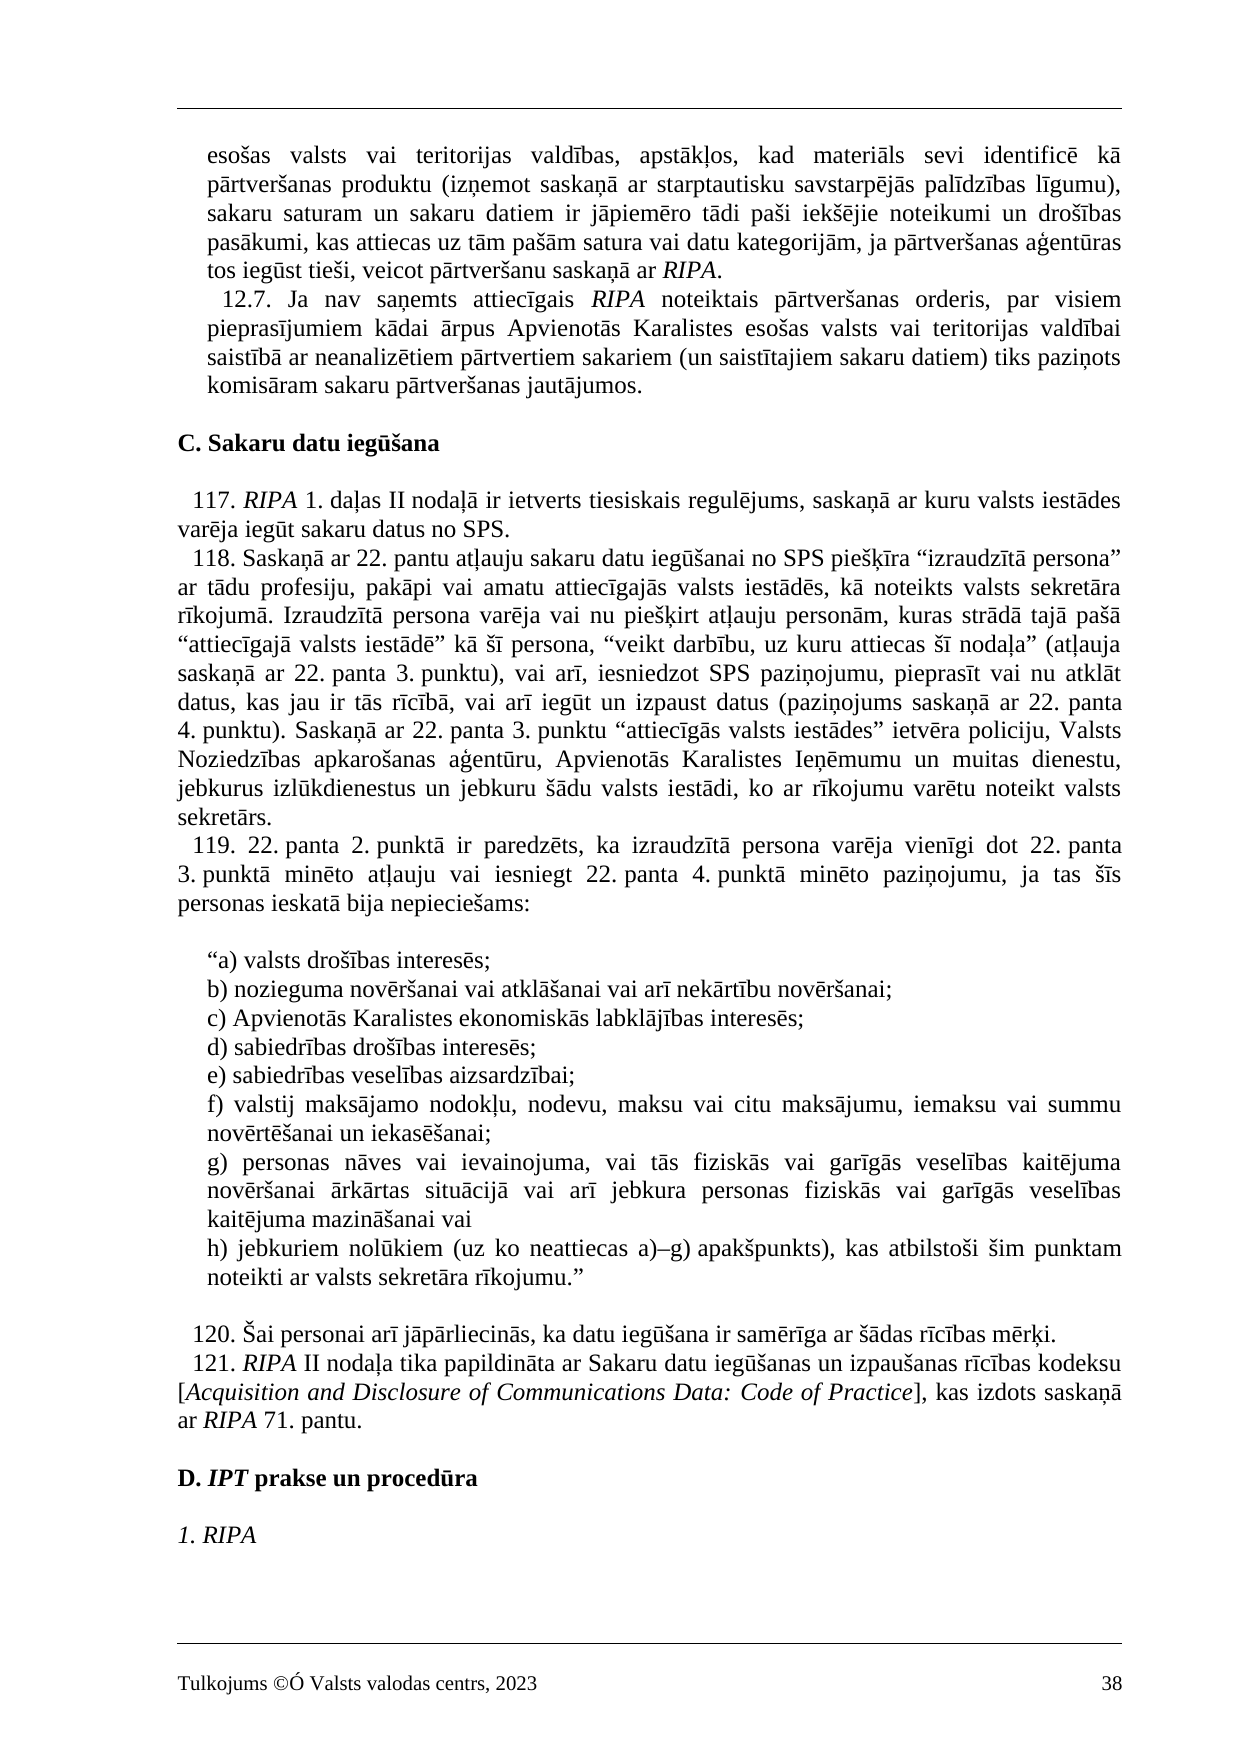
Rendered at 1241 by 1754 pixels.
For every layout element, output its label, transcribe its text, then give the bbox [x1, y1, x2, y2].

list D. IPT prakse un procedūra [177, 1463, 1122, 1492]
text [207, 141, 1122, 284]
text d) sabiedrības drošības interesēs; [207, 1032, 1122, 1061]
text h) jebkuriem nolūkiem (uz ko neattiecas a)–g) apakšpunkts), kas atbilstoši šim punktam noteikti ar valsts sekretāra rīkojumu.” [207, 1233, 1122, 1291]
text 12.7. Ja nav saņemts attiecīgais RIPA noteiktais pārtveršanas orderis, par visiem pieprasījumiem kādai ārpus Apvienotās Karalistes esošas valsts vai teritorijas valdībai saistībā ar neanalizētiem pārtvertiem sakariem (un saistītajiem sakaru datiem) tiks paziņots komisāram sakaru pārtveršanas jautājumos. [207, 284, 1122, 399]
text 118. Saskaņā ar 22. pantu atļauju sakaru datu iegūšanai no SPS piešķīra “izraudzītā persona” ar tādu profesiju, pakāpi vai amatu attiecīgajās valsts iestādēs, kā noteikts valsts sekretāra rīkojumā. Izraudzītā persona varēja vai nu piešķirt atļauju personām, kuras strādā tajā pašā “attiecīgajā valsts iestādē” kā šī persona, “veikt darbību, uz kuru attiecas šī nodaļa” (atļauja saskaņā ar 22. panta 3. punktu), vai arī, iesniedzot SPS paziņojumu, pieprasīt vai nu atklāt datus, kas jau ir tās rīcībā, vai arī iegūt un izpaust datus (paziņojums saskaņā ar 22. panta 4. punktu). Saskaņā ar 22. panta 3. punktu “attiecīgās valsts iestādes” ietvēra policiju, Valsts Noziedzības apkarošanas aģentūru, Apvienotās Karalistes Ieņēmumu un muitas dienestu, jebkurus izlūkdienestus un jebkuru šādu valsts iestādi, ko ar rīkojumu varētu noteikt valsts sekretārs. [177, 543, 1122, 831]
text 121. RIPA II nodaļa tika papildināta ar Sakaru datu iegūšanas un izpaušanas rīcības kodeksu [Acquisition and Disclosure of Communications Data: Code of Practice], kas izdots saskaņā ar RIPA 71. pantu. [177, 1348, 1122, 1434]
text g) personas nāves vai ievainojuma, vai tās fiziskās vai garīgās veselības kaitējuma novēršanai ārkārtas situācijā vai arī jebkura personas fiziskās vai garīgās veselības kaitējuma mazināšanai vai [207, 1147, 1122, 1233]
text c) Apvienotās Karalistes ekonomiskās labklājības interesēs; [207, 1003, 1122, 1032]
text 117. RIPA 1. daļas II nodaļā ir ietverts tiesiskais regulējums, saskaņā ar kuru valsts iestādes varēja iegūt sakaru datus no SPS. [177, 486, 1122, 543]
text e) sabiedrības veselības aizsardzībai; [207, 1061, 1122, 1089]
text f) valstij maksājamo nodokļu, nodevu, maksu vai citu maksājumu, iemaksu vai summu novērtēšanai un iekasēšanai; [207, 1089, 1122, 1147]
text 119. 22. panta 2. punktā ir paredzēts, ka izraudzītā persona varēja vienīgi dot 22. panta 3. punktā minēto atļauju vai iesniegt 22. panta 4. punktā minēto paziņojumu, ja tas šīs personas ieskatā bija nepieciešams: [177, 831, 1122, 917]
list C. Sakaru datu iegūšana [177, 428, 1122, 457]
text 120. Šai personai arī jāpārliecinās, ka datu iegūšana ir samērīga ar šādas rīcības mērķi. [177, 1319, 1122, 1348]
text b) nozieguma novēršanai vai atklāšanai vai arī nekārtību novēršanai; [207, 974, 1122, 1003]
text “a) valsts drošības interesēs; [207, 946, 1122, 974]
list 1. RIPA [177, 1521, 1122, 1549]
